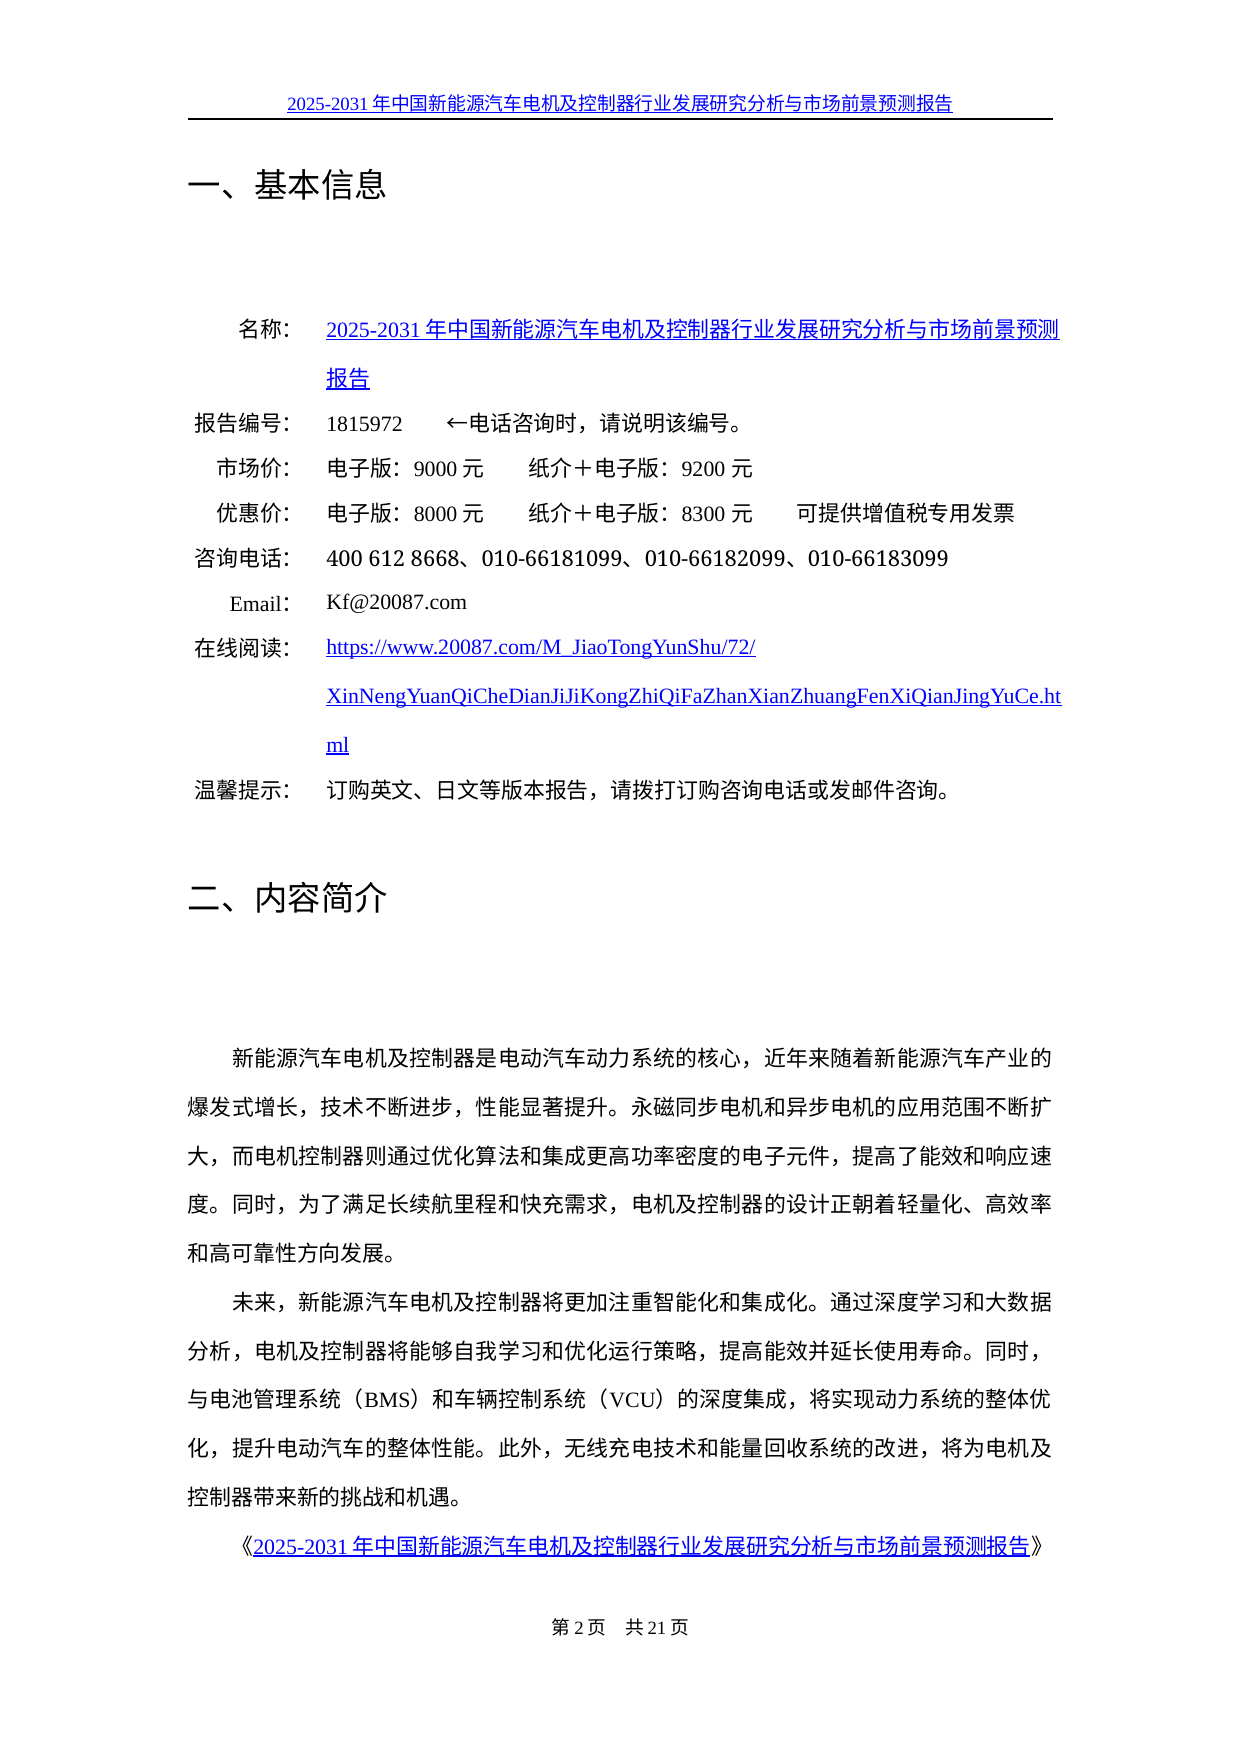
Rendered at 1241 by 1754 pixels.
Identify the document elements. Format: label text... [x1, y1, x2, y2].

table_cell 1815972 ←电话咨询时，请说明该编号。 [315, 405, 1073, 450]
table_cell 温馨提示： [167, 773, 315, 818]
table_header 名称： [167, 312, 315, 405]
table_cell 报告编号： [167, 405, 315, 450]
title 二、内容简介 [187, 863, 1053, 928]
table_cell 在线阅读： [167, 630, 315, 773]
table_cell 订购英文、日文等版本报告，请拨打订购咨询电话或发邮件咨询。 [315, 773, 1073, 818]
table_header 2025-2031年中国新能源汽车电机及控制器行业发展研究分析与市场前景预测报告 [315, 312, 1073, 405]
table_cell 400 612 8668、010-66181099、010-66182099、010-66183099 [315, 540, 1073, 585]
title 一、基本信息 [187, 150, 1053, 215]
table_cell 咨询电话： [167, 540, 315, 585]
table_cell 优惠价： [167, 495, 315, 540]
table_cell [315, 630, 1073, 773]
table_cell Kf@20087.com [315, 585, 1073, 630]
table_cell 电子版：9000 元 纸介＋电子版：9200 元 [315, 450, 1073, 495]
table_cell 市场价： [167, 450, 315, 495]
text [187, 1041, 1053, 1561]
table_cell 电子版：8000 元 纸介＋电子版：8300 元 可提供增值税专用发票 [315, 495, 1073, 540]
table_cell Email： [167, 585, 315, 630]
